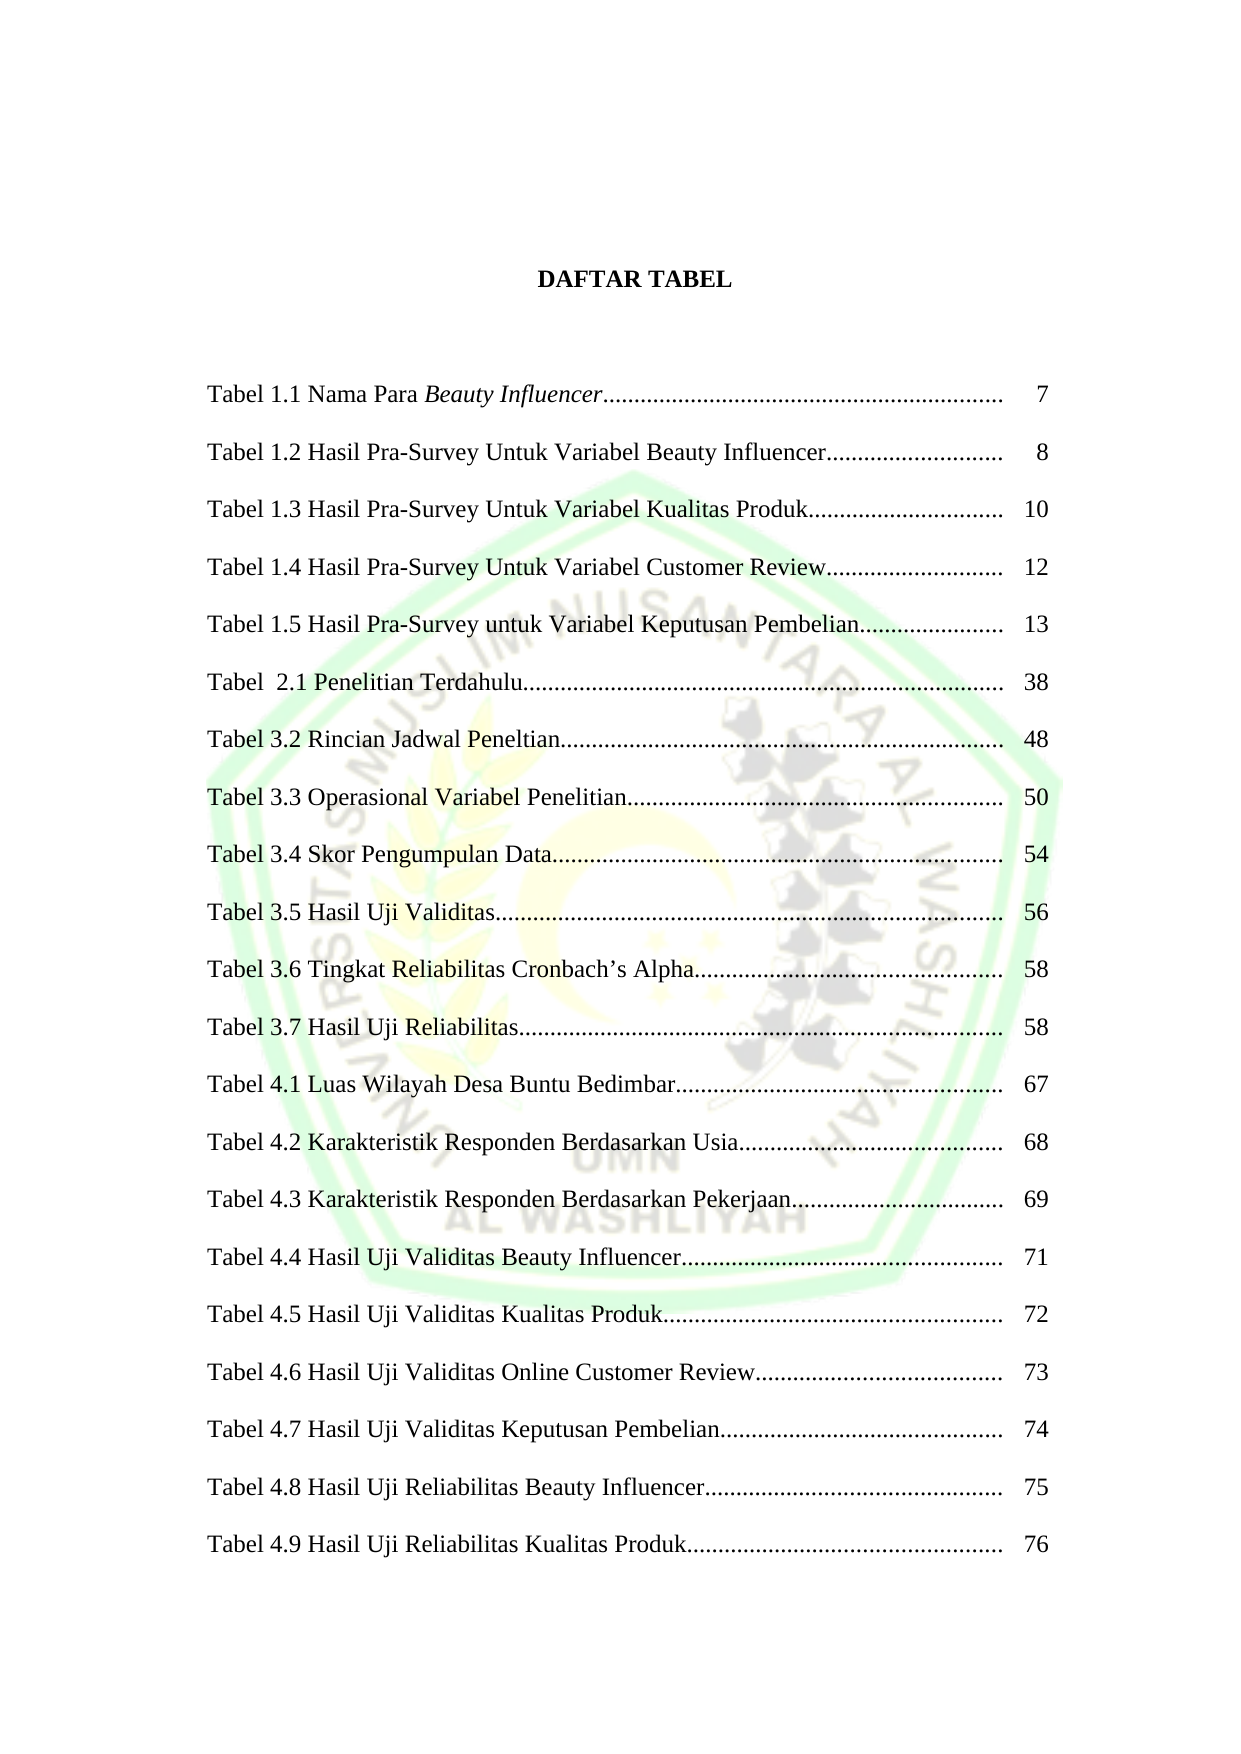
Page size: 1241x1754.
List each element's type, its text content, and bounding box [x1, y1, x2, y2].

text Tabel 4.1 Luas Wilayah Desa Buntu Bedimbar 67 [207, 1069, 1063, 1098]
text Tabel 2.1 Penelitian Terdahulu 38 [207, 667, 1063, 696]
text Tabel 1.4 Hasil Pra-Survey Untuk Variabel Customer Review 12 [207, 552, 1063, 581]
text Tabel 3.3 Operasional Variabel Penelitian 50 [207, 782, 1063, 811]
text Tabel 4.5 Hasil Uji Validitas Kualitas Produk 72 [207, 1299, 1063, 1328]
text Tabel 4.9 Hasil Uji Reliabilitas Kualitas Produk 76 [207, 1529, 1063, 1558]
text Tabel 4.3 Karakteristik Responden Berdasarkan Pekerjaan 69 [207, 1184, 1063, 1213]
text DAFTAR TABEL [207, 264, 1063, 293]
text Tabel 4.6 Hasil Uji Validitas Online Customer Review 73 [207, 1357, 1063, 1386]
text Tabel 1.1 Nama Para Beauty Influencer 7 [207, 379, 1063, 408]
text Tabel 4.4 Hasil Uji Validitas Beauty Influencer 71 [207, 1242, 1063, 1271]
text Tabel 1.2 Hasil Pra-Survey Untuk Variabel Beauty Influencer 8 [207, 437, 1063, 466]
text Tabel 3.6 Tingkat Reliabilitas Cronbach’s Alpha 58 [207, 954, 1063, 983]
text Tabel 4.7 Hasil Uji Validitas Keputusan Pembelian 74 [207, 1414, 1063, 1443]
text Tabel 3.7 Hasil Uji Reliabilitas 58 [207, 1012, 1063, 1041]
text Tabel 1.5 Hasil Pra-Survey untuk Variabel Keputusan Pembelian 13 [207, 609, 1063, 638]
text Tabel 3.2 Rincian Jadwal Peneltian 48 [207, 724, 1063, 753]
text Tabel 4.2 Karakteristik Responden Berdasarkan Usia 68 [207, 1127, 1063, 1156]
text Tabel 1.3 Hasil Pra-Survey Untuk Variabel Kualitas Produk 10 [207, 494, 1063, 523]
text Tabel 3.4 Skor Pengumpulan Data 54 [207, 839, 1063, 868]
text Tabel 4.8 Hasil Uji Reliabilitas Beauty Influencer 75 [207, 1472, 1063, 1501]
text Tabel 3.5 Hasil Uji Validitas 56 [207, 897, 1063, 926]
